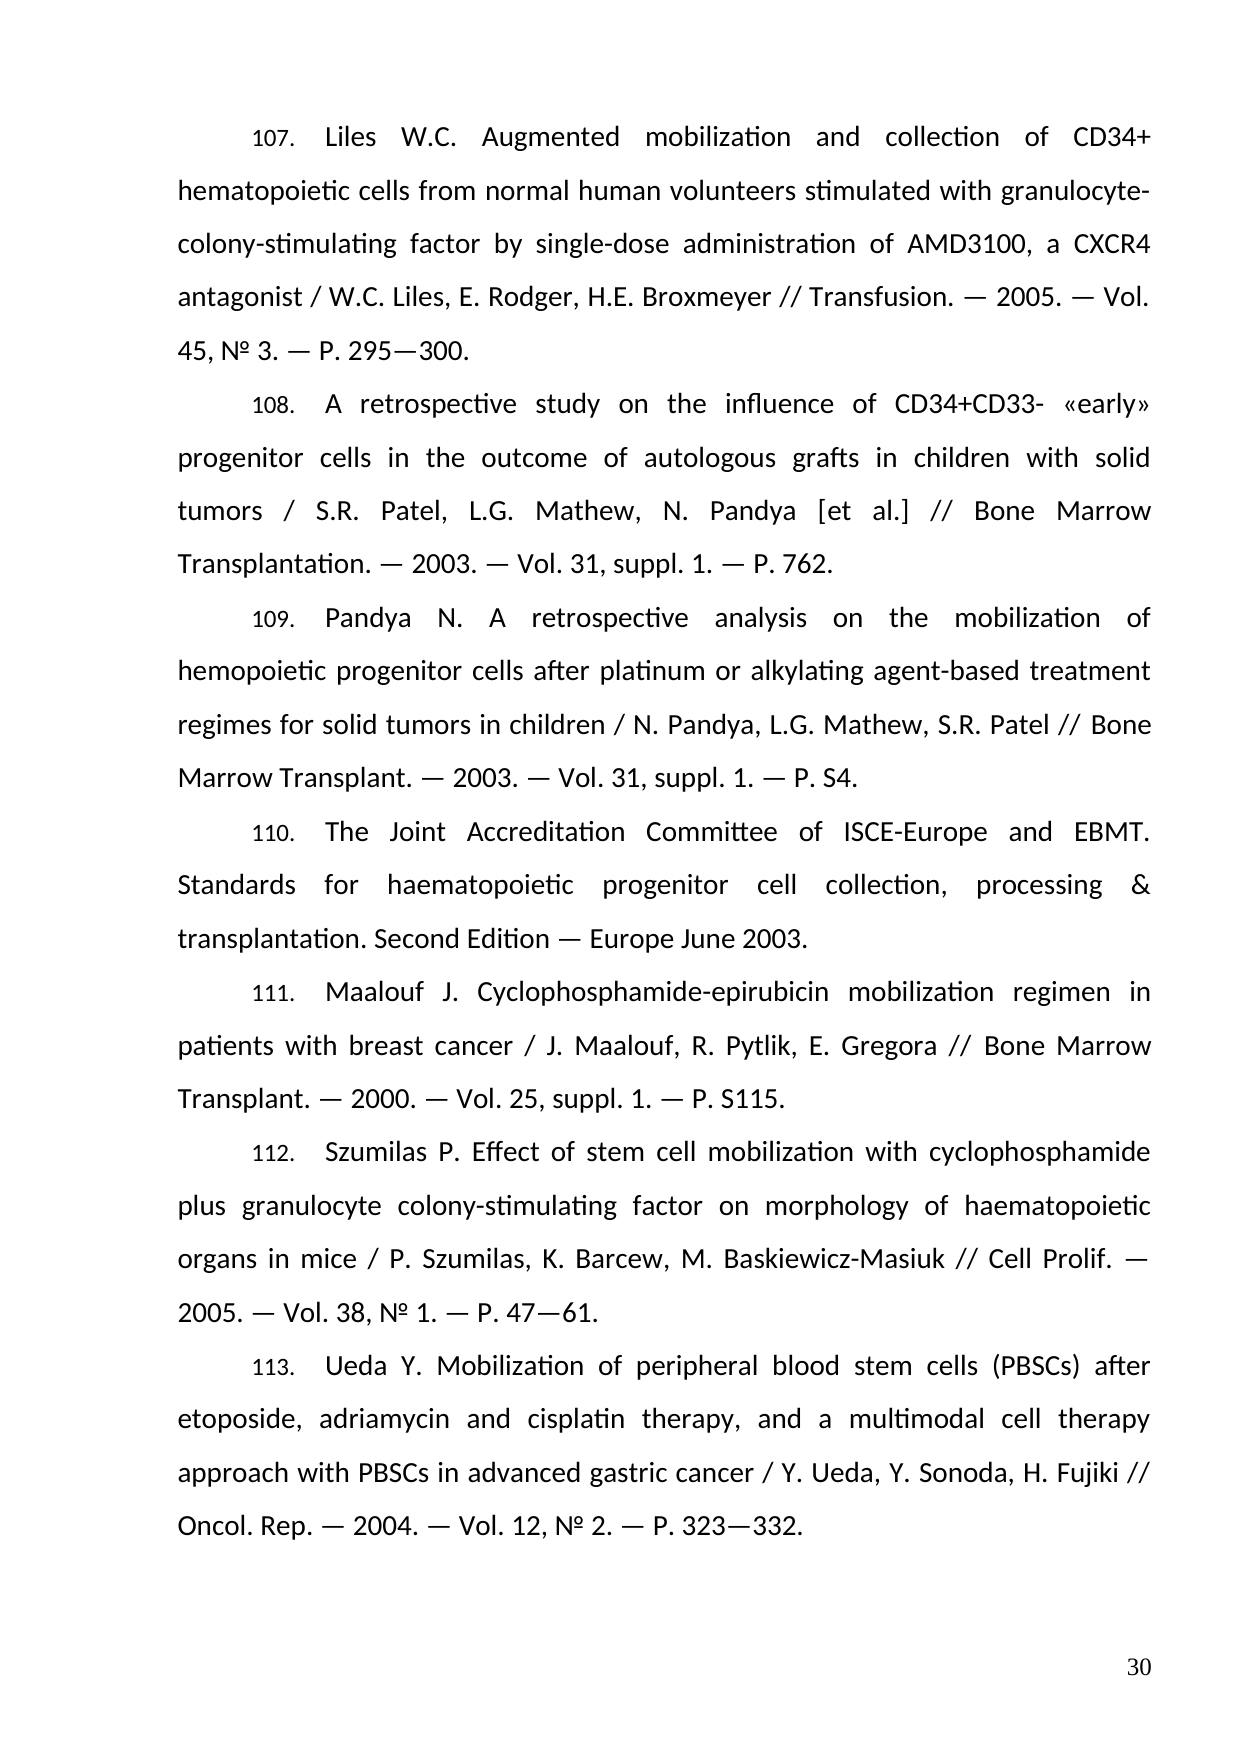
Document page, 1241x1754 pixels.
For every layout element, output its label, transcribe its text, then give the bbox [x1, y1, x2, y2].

list Ueda Y. Mobilization of peripheral blood stem cells (PBSCs) after etoposide, adriamycin and cisplatin therapy, and a multimodal cell therapy approach with PBSCs in advanced gastric cancer / Y. Ueda, Y. Sonoda, H. Fujiki // Oncol. Rep. — 2004. — Vol. 12, № 2. — P. 323—332. [177, 1347, 1152, 1543]
list Szumilas P. Effect of stem cell mobilization with cyclophosphamide plus granulocyte colony-stimulating factor on morphology of haematopoietic organs in mice / P. Szumilas, K. Barcew, M. Baskiewicz-Masiuk // Cell Prolif. — 2005. — Vol. 38, № 1. — P. 47—61. [177, 1133, 1152, 1329]
list Liles W.C. Augmented mobilization and collection of CD34+ hematopoietic cells from normal human volunteers stimulated with granulocyte-colony-stimulating factor by single-dose administration of AMD3100, a CXCR4 antagonist / W.C. Liles, E. Rodger, H.E. Broxmeyer // Transfusion. — 2005. — Vol. 45, № 3. — P. 295—300. [177, 118, 1152, 367]
list The Joint Accreditation Committee of ISCE-Europe and EBMT. Standards for haematopoietic progenitor cell collection, processing & transplantation. Second Edition — Europe June 2003. [177, 813, 1152, 955]
list Maalouf J. Cyclophosphamide-epirubicin mobilization regimen in patients with breast cancer / J. Maalouf, R. Pytlik, E. Gregora // Bone Marrow Transplant. — 2000. — Vol. 25, suppl. 1. — P. S115. [177, 973, 1152, 1116]
list A retrospective study on the influence of CD34+CD33- «early» progenitor cells in the outcome of autologous grafts in children with solid tumors / S.R. Patel, L.G. Mathew, N. Pandya [et al.] // Bone Marrow Transplantation. — 2003. — Vol. 31, suppl. 1. — P. 762. [177, 385, 1152, 581]
list Pandya N. A retrospective analysis on the mobilization of hemopoietic progenitor cells after platinum or alkylating agent-based treatment regimes for solid tumors in children / N. Pandya, L.G. Mathew, S.R. Patel // Bone Marrow Transplant. — 2003. — Vol. 31, suppl. 1. — P. S4. [177, 599, 1152, 795]
